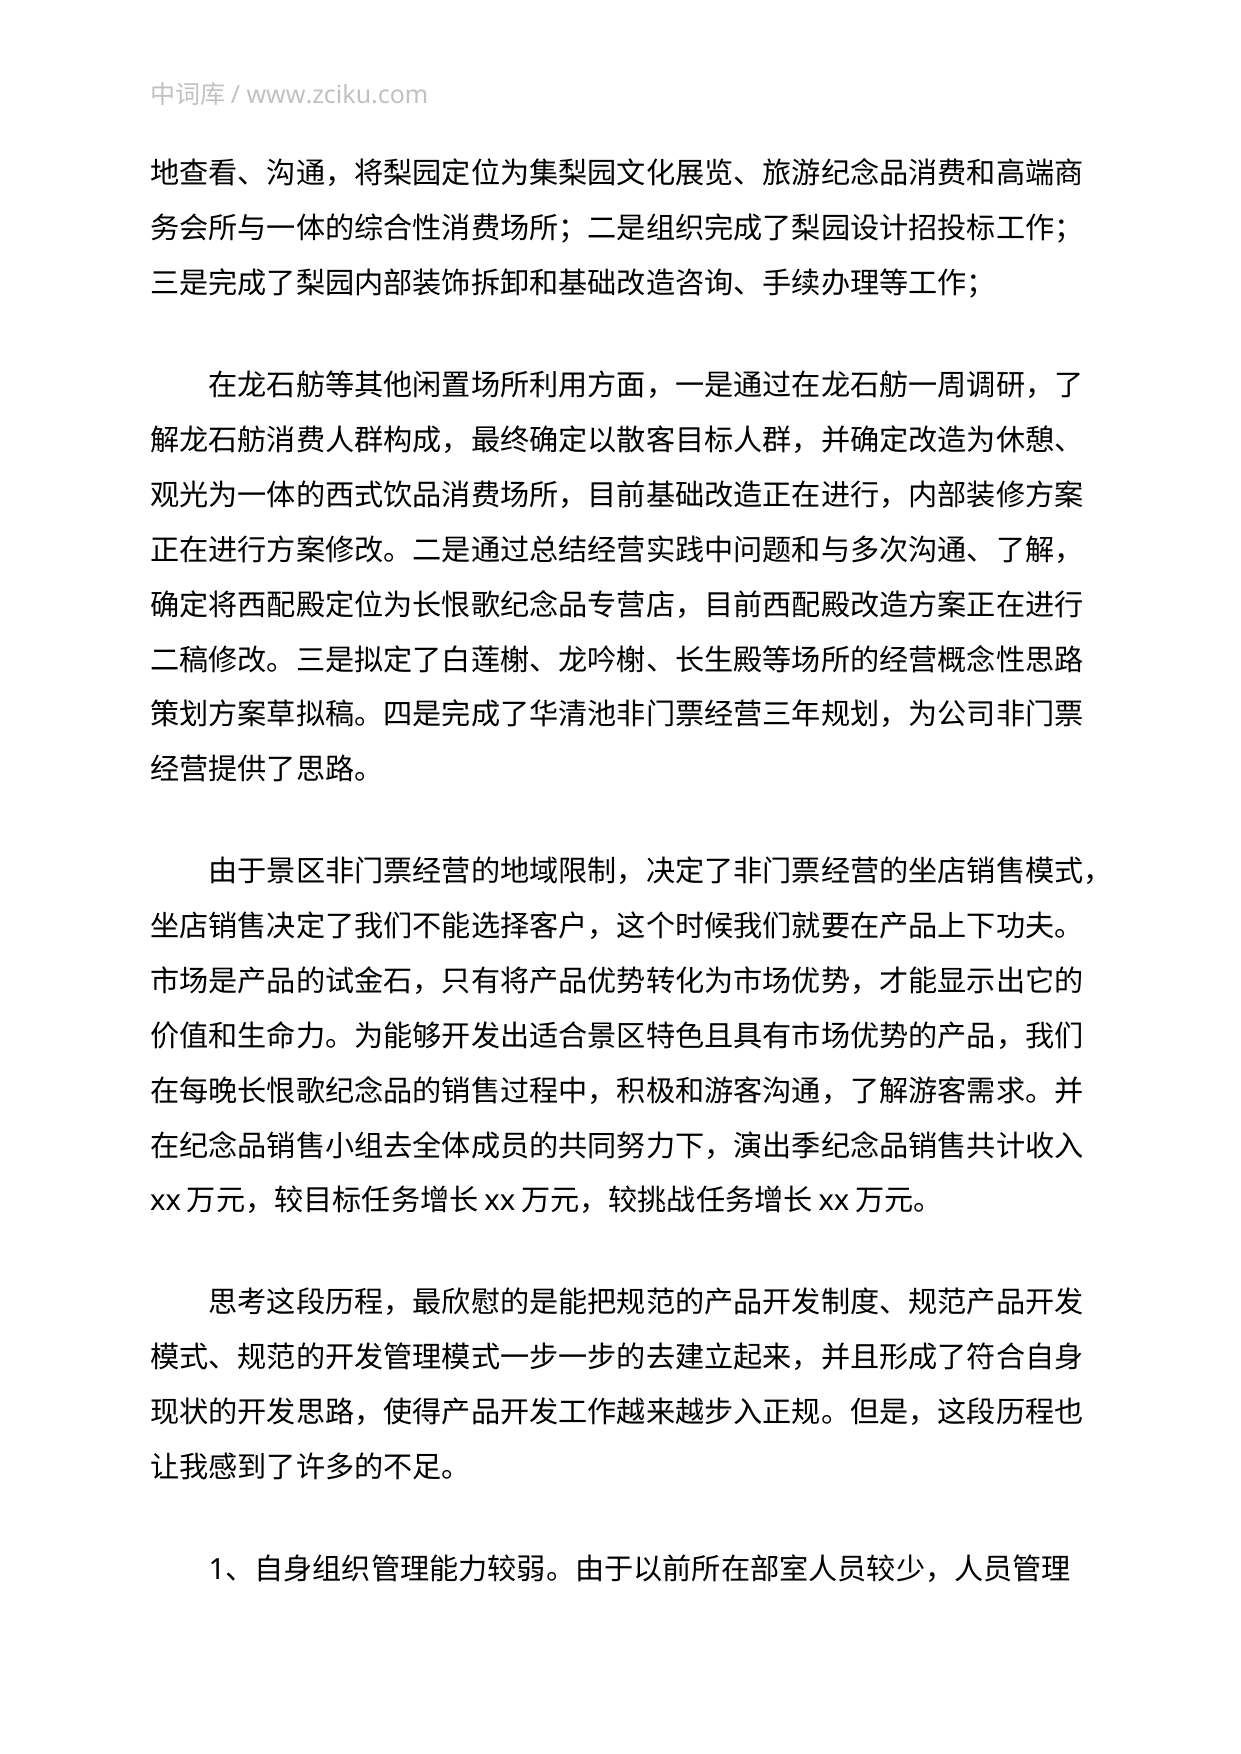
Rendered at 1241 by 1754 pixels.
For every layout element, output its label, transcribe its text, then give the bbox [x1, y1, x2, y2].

text 在龙石舫等其他闲置场所利用方面，一是通过在龙石舫一周调研，了解龙石舫消费人群构成，最终确定以散客目标人群，并确定改造为休憩、观光为一体的西式饮品消费场所，目前基础改造正在进行，内部装修方案正在进行方案修改。二是通过总结经营实践中问题和与多次沟通、了解，确定将西配殿定位为长恨歌纪念品专营店，目前西配殿改造方案正在进行二稿修改。三是拟定了白莲榭、龙吟榭、长生殿等场所的经营概念性思路策划方案草拟稿。四是完成了华清池非门票经营三年规划，为公司非门票经营提供了思路。 [150, 362, 1090, 788]
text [150, 150, 1090, 302]
text 由于景区非门票经营的地域限制，决定了非门票经营的坐店销售模式，坐店销售决定了我们不能选择客户，这个时候我们就要在产品上下功夫。市场是产品的试金石，只有将产品优势转化为市场优势，才能显示出它的价值和生命力。为能够开发出适合景区特色且具有市场优势的产品，我们在每晚长恨歌纪念品的销售过程中，积极和游客沟通，了解游客需求。并在纪念品销售小组去全体成员的共同努力下，演出季纪念品销售共计收入xx万元，较目标任务增长xx万元，较挑战任务增长xx万元。 [150, 848, 1090, 1219]
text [150, 1545, 1090, 1588]
text 思考这段历程，最欣慰的是能把规范的产品开发制度、规范产品开发模式、规范的开发管理模式一步一步的去建立起来，并且形成了符合自身现状的开发思路，使得产品开发工作越来越步入正规。但是，这段历程也让我感到了许多的不足。 [150, 1279, 1090, 1486]
